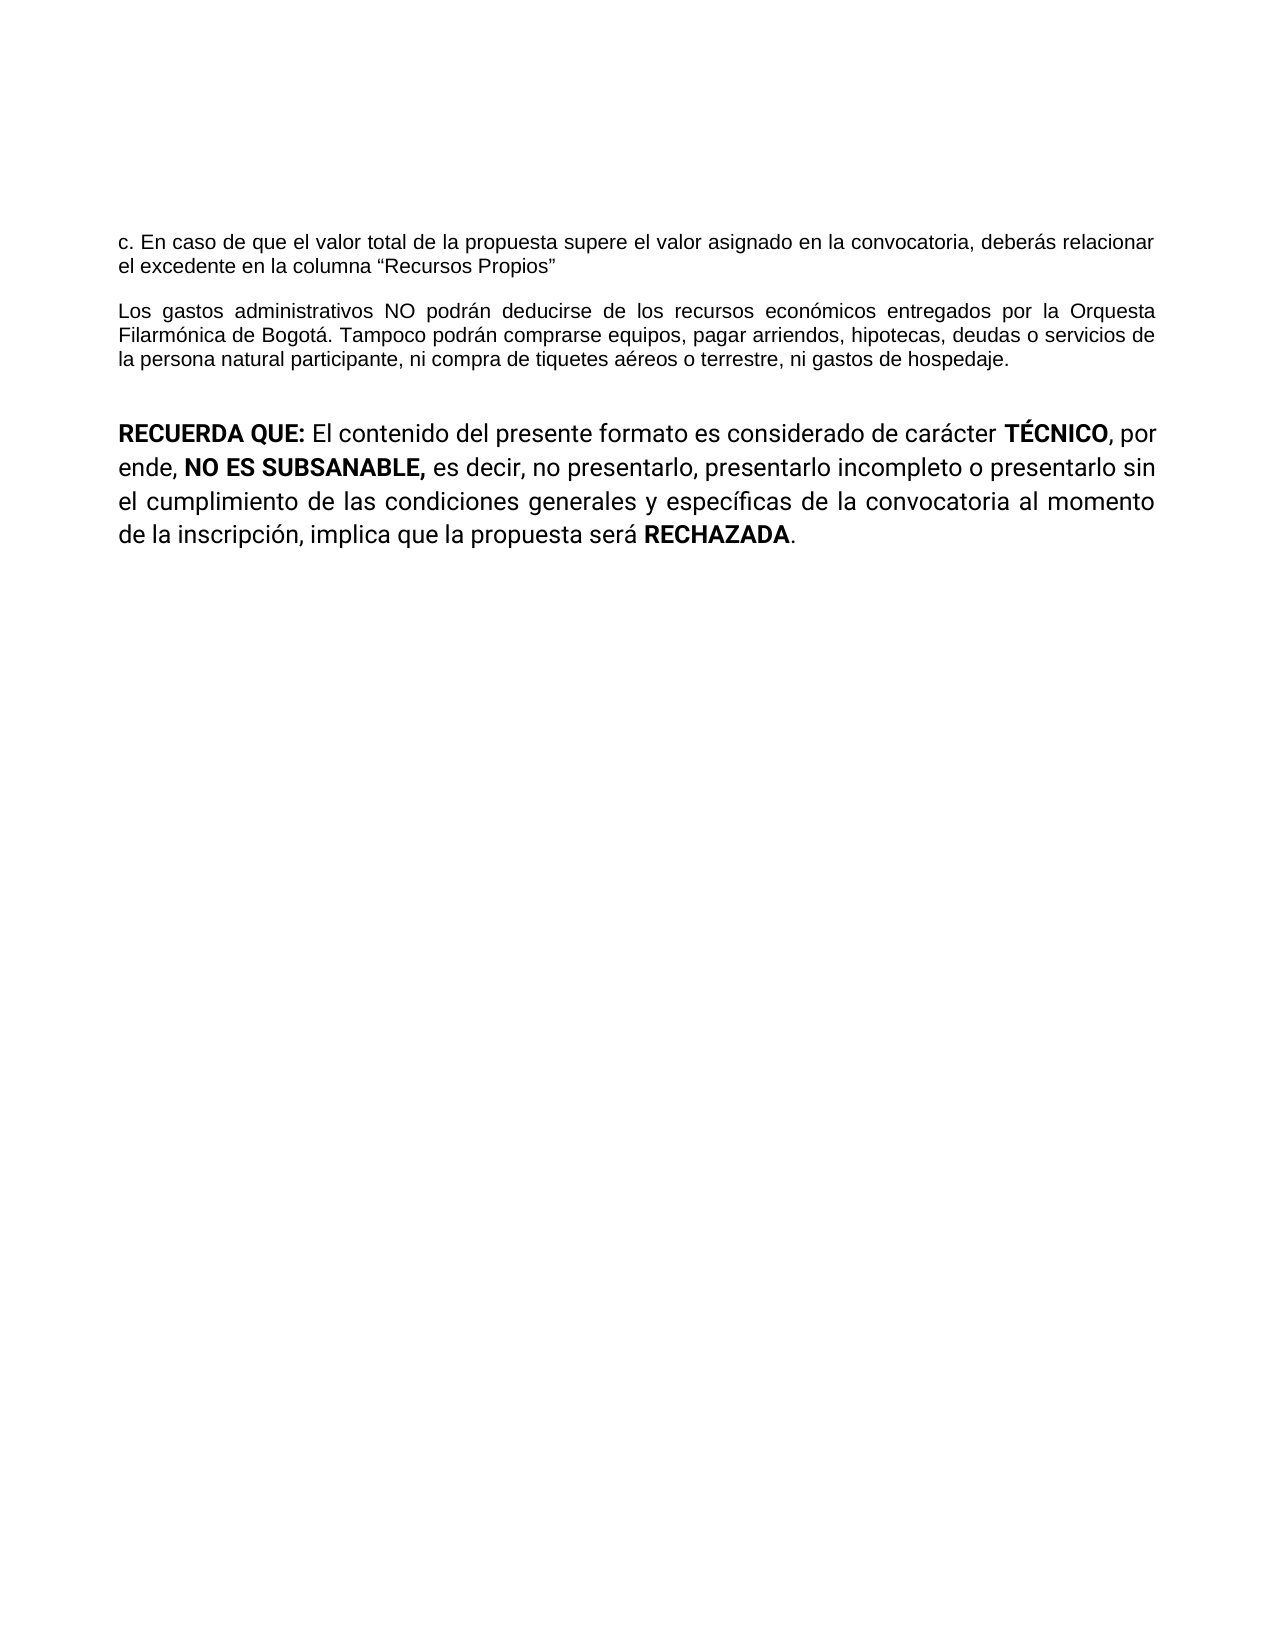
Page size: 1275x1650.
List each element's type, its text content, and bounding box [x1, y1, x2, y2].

text c. En caso de que el valor total de la propuesta supere el valor asignado en la convocatoria, deberás relacionar el excedente en la columna “Recursos Propios” [118, 230, 1157, 278]
text RECUERDA QUE: El contenido del presente formato es considerado de carácter TÉCNICO, por ende, NO ES SUBSANABLE, es decir, no presentarlo, presentarlo incompleto o presentarlo sin el cumplimiento de las condiciones generales y específicas de la convocatoria al momento de la inscripción, implica que la propuesta será RECHAZADA. [118, 419, 1157, 550]
text Los gastos administrativos NO podrán deducirse de los recursos económicos entregados por la Orquesta Filarmónica de Bogotá. Tampoco podrán comprarse equipos, pagar arriendos, hipotecas, deudas o servicios de la persona natural participante, ni compra de tiquetes aéreos o terrestre, ni gastos de hospedaje. [118, 299, 1157, 371]
